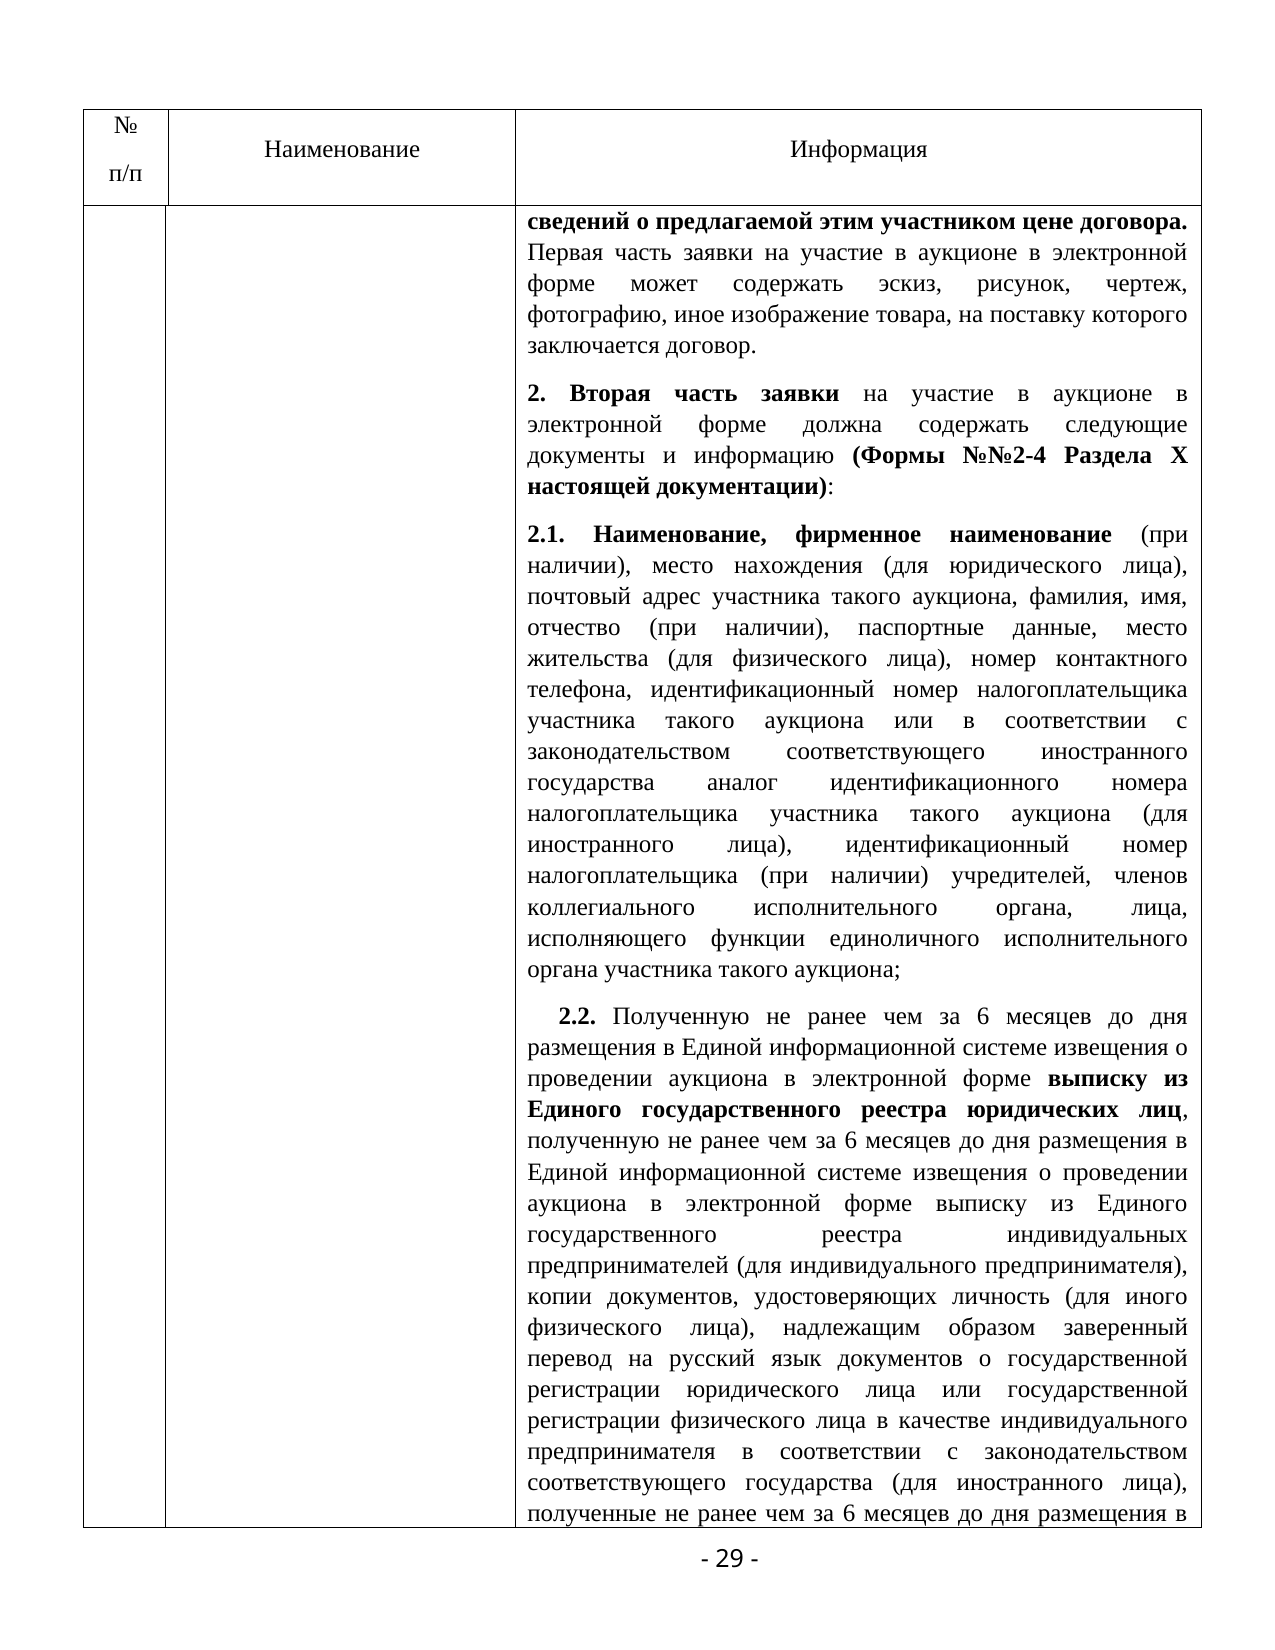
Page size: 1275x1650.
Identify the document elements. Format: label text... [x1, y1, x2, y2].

table_header Наименование [169, 110, 515, 205]
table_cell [516, 206, 1201, 1527]
table_cell [84, 206, 165, 1527]
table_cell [166, 206, 515, 1527]
table_header № п/п [84, 110, 168, 205]
table_header Информация [516, 110, 1201, 205]
